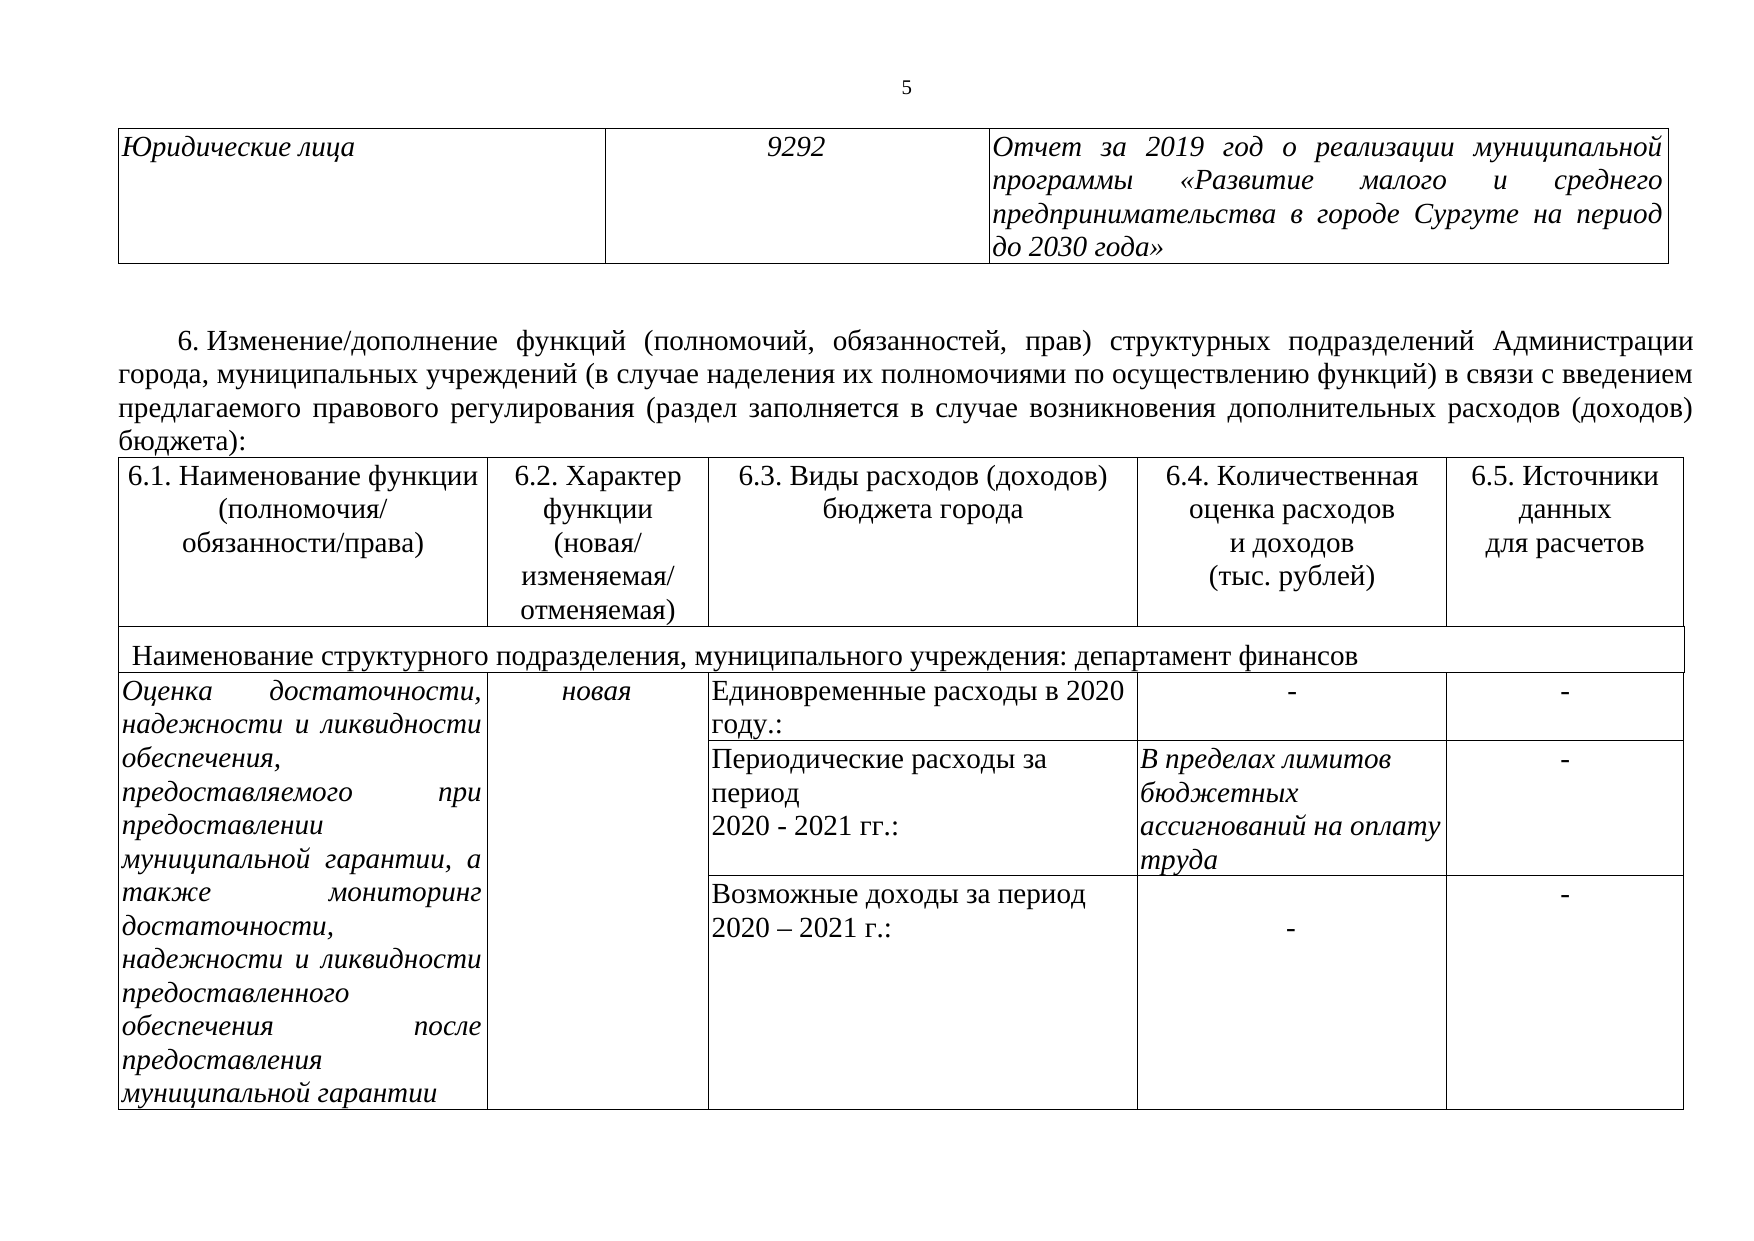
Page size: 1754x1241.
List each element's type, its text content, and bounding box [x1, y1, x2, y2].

table_cell - [1138, 876, 1446, 1109]
table_cell - [1447, 673, 1683, 740]
table_cell 9292 [606, 129, 989, 263]
table_cell - [1138, 673, 1446, 740]
table_header 6.3. Виды расходов (доходов) бюджета города [709, 458, 1137, 626]
table_cell Юридические лица [119, 129, 605, 263]
text 6. Изменение/дополнение функций (полномочий, обязанностей, прав) структурных подразделений Администрации города, муниципальных учреждений (в случае наделения их полномочиями по осуществлению функций) в связи с введением предлагаемого правового регулирования (раздел заполняется в случае возникновения дополнительных расходов (доходов) бюджета): [118, 323, 1695, 457]
table_cell Возможные доходы за период 2020 – 2021 г.: [709, 876, 1137, 1109]
table_cell Оценка достаточности, надежности и ликвидности обеспечения, предоставляемого при предоставлении муниципальной гарантии, а также мониторинг достаточности, надежности и ликвидности предоставленного обеспечения после предоставления муниципальной гарантии [119, 673, 487, 1109]
table_cell Отчет за 2019 год о реализации муниципальной программы «Развитие малого и среднего предпринимательства в городе Сургуте на период до 2030 года» [990, 129, 1668, 263]
table_cell - [1447, 741, 1683, 875]
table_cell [1138, 741, 1446, 875]
table_cell Единовременные расходы в 2020 году.: [709, 673, 1137, 740]
table_header 6.4. Количественная оценка расходов и доходов (тыс. рублей) [1138, 458, 1446, 626]
table_cell новая [488, 673, 708, 1109]
table_header 6.1. Наименование функции (полномочия/ обязанности/права) [119, 458, 487, 626]
table_cell - [1447, 876, 1683, 1109]
table_header 6.2. Характер функции (новая/ изменяемая/ отменяемая) [488, 458, 708, 626]
table_header 6.5. Источники данных для расчетов [1447, 458, 1683, 626]
table_cell Периодические расходы за период 2020 - 2021 гг.: [709, 741, 1137, 875]
table_cell Наименование структурного подразделения, муниципального учреждения: департамент финансов [119, 627, 1684, 672]
